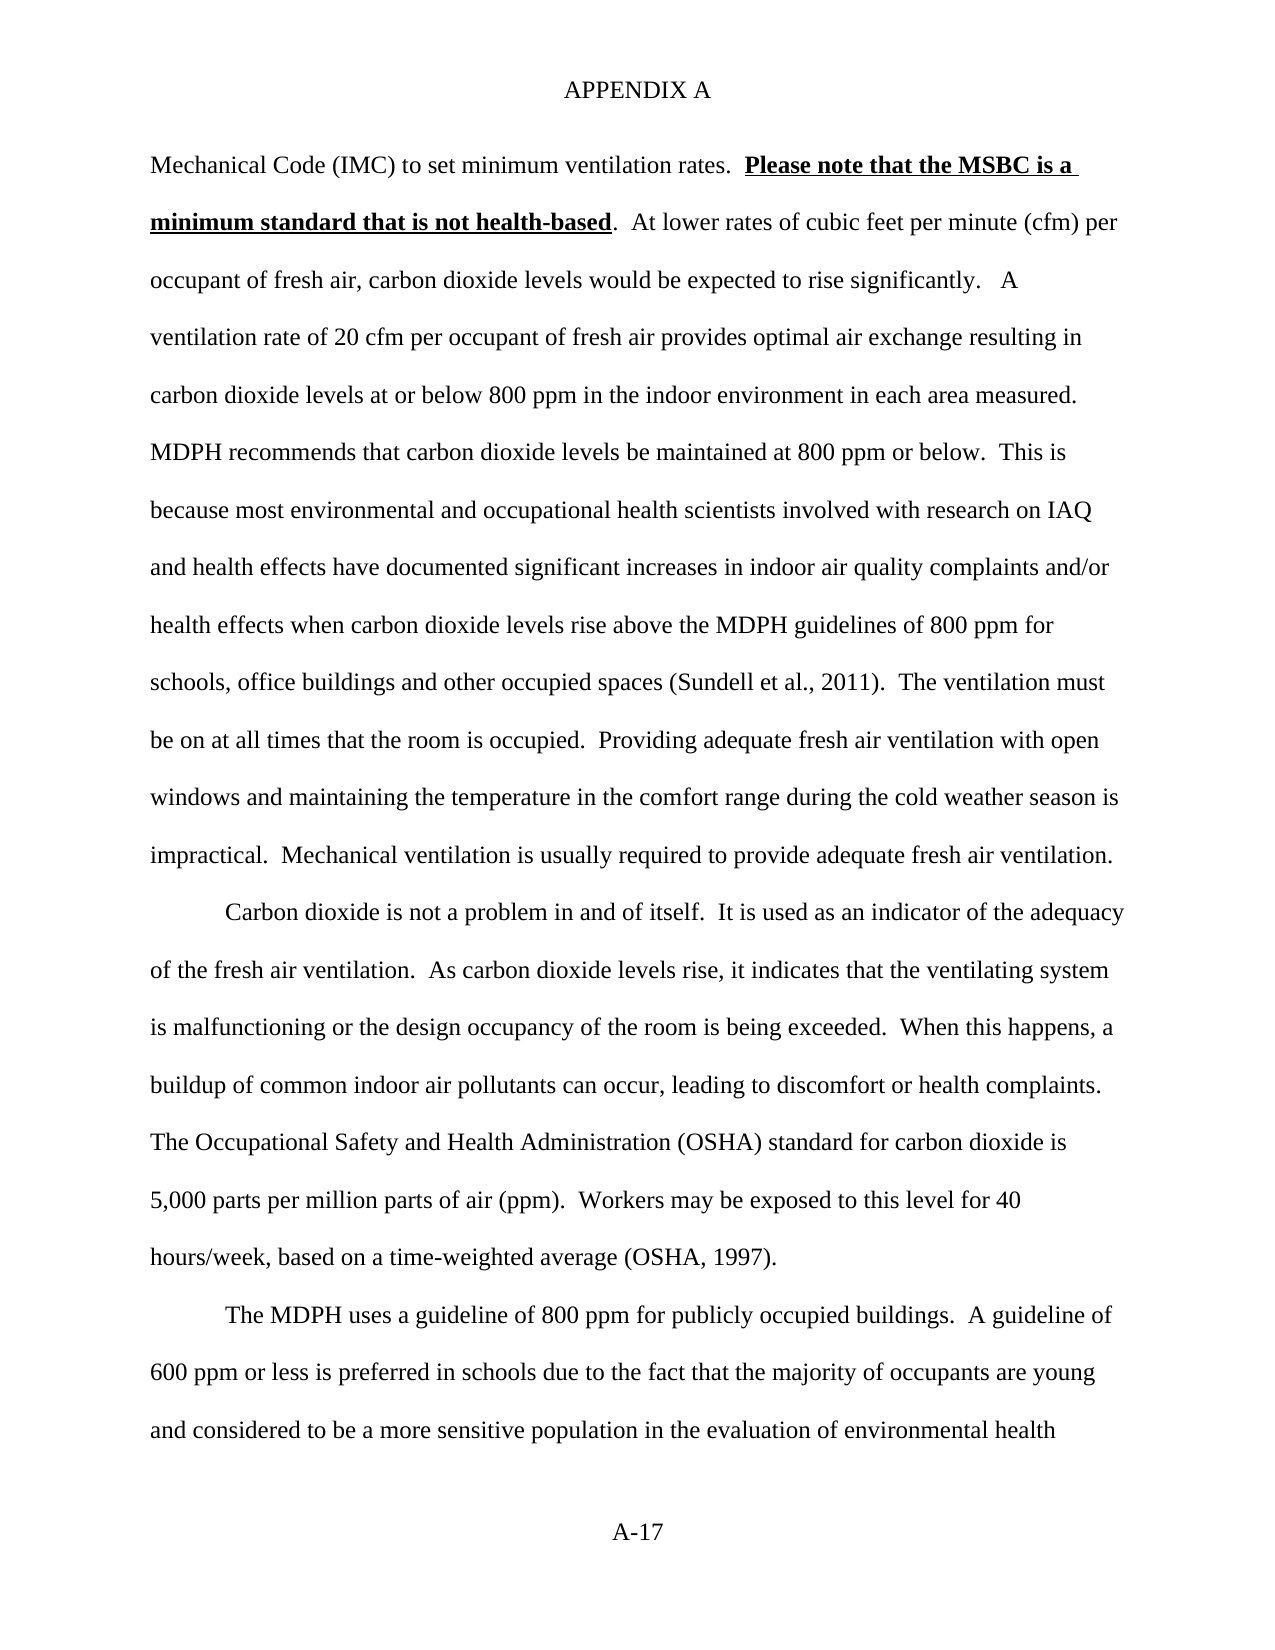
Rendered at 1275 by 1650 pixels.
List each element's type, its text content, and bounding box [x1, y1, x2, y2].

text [150, 1300, 1125, 1444]
text Carbon dioxide is not a problem in and of itself. It is used as an indicator of the adequacy of the fresh air ventilation. As carbon dioxide levels rise, it indicates that the ventilating system is malfunctioning or the design occupancy of the room is being exceeded. When this happens, a buildup of common indoor air pollutants can occur, leading to discomfort or health complaints. The Occupational Safety and Health Administration (OSHA) standard for carbon dioxide is 5,000 parts per million parts of air (ppm). Workers may be exposed to this level for 40 hours/week, based on a time-weighted average (OSHA, 1997). [150, 897, 1125, 1271]
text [150, 150, 1125, 869]
